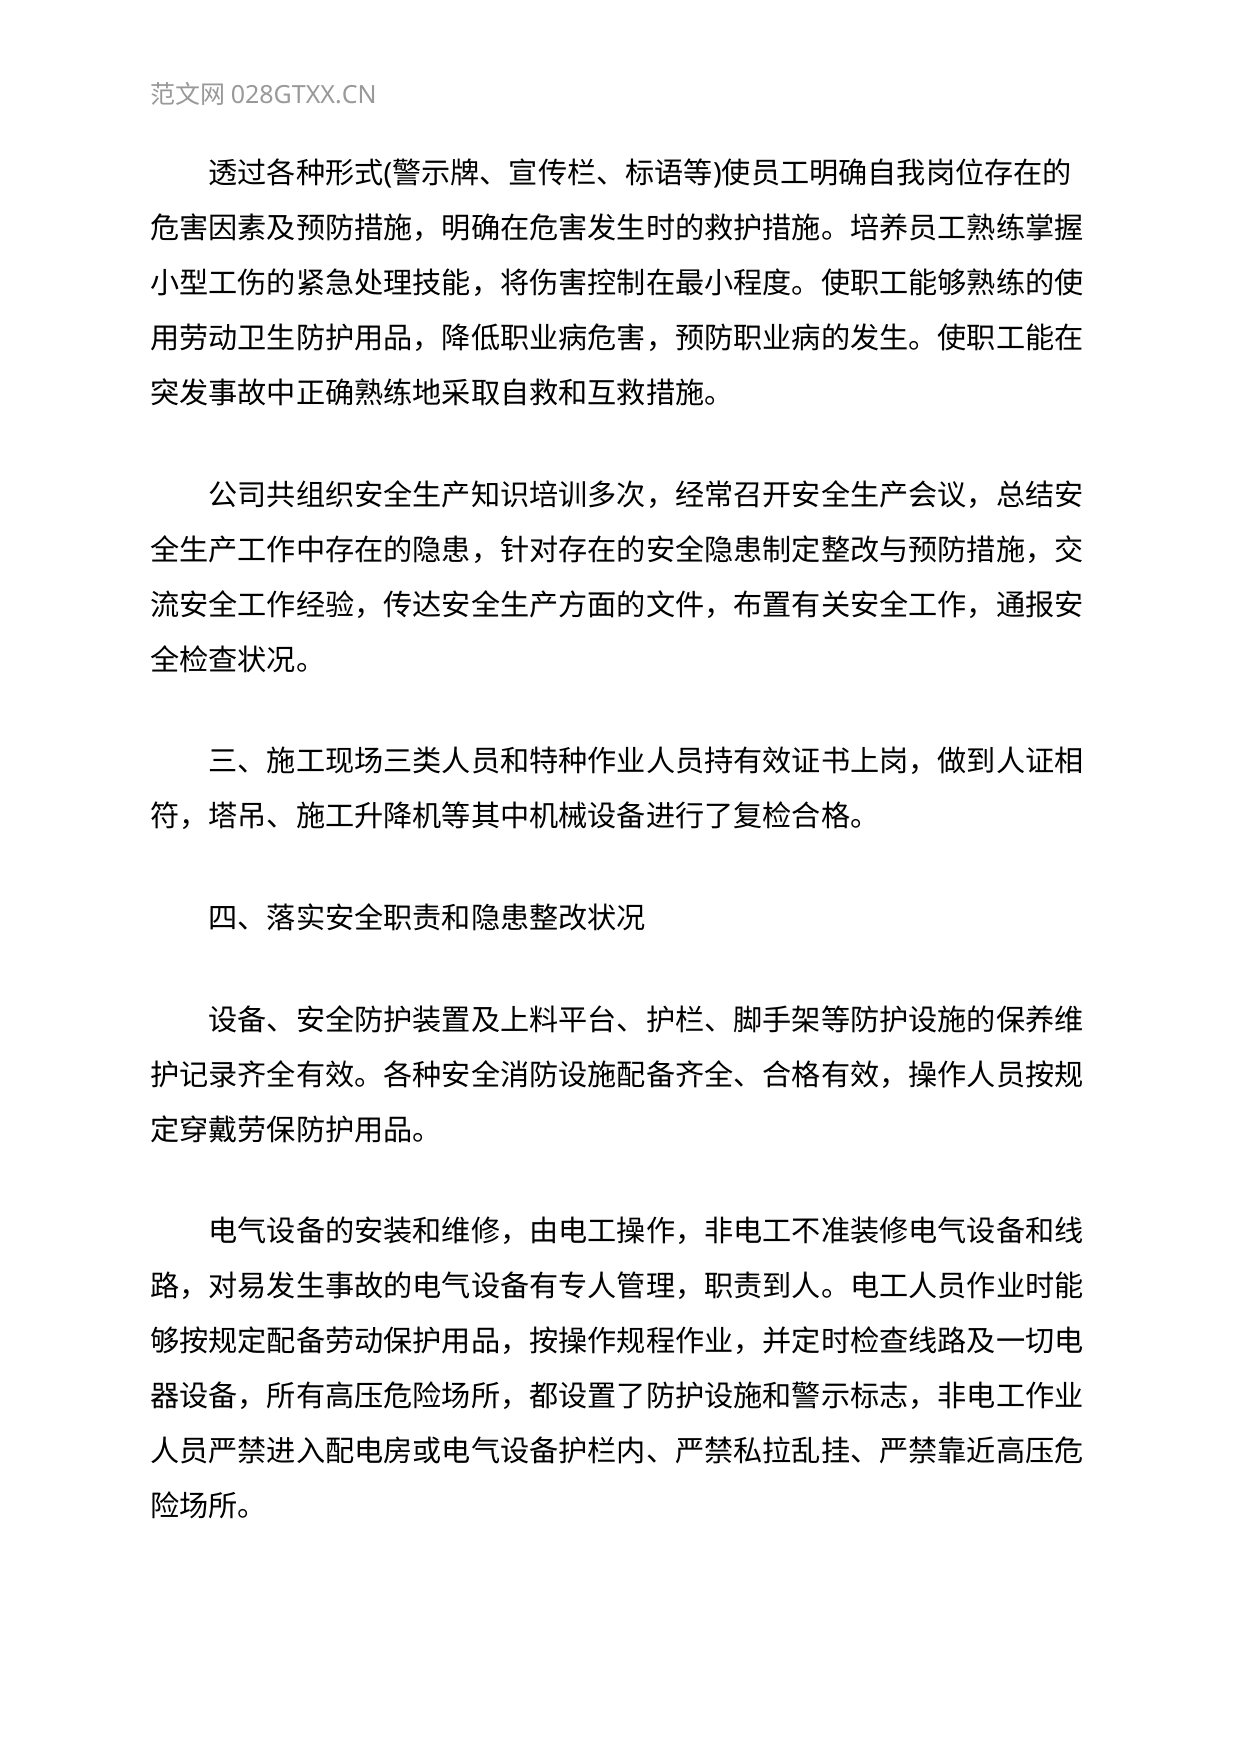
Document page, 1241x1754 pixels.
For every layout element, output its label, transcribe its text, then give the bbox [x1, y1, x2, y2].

text 公司共组织安全生产知识培训多次，经常召开安全生产会议，总结安全生产工作中存在的隐患，针对存在的安全隐患制定整改与预防措施，交流安全工作经验，传达安全生产方面的文件，布置有关安全工作，通报安全检查状况。 [150, 471, 1090, 678]
text 电气设备的安装和维修，由电工操作，非电工不准装修电气设备和线路，对易发生事故的电气设备有专人管理，职责到人。电工人员作业时能够按规定配备劳动保护用品，按操作规程作业，并定时检查线路及一切电器设备，所有高压危险场所，都设置了防护设施和警示标志，非电工作业人员严禁进入配电房或电气设备护栏内、严禁私拉乱挂、严禁靠近高压危险场所。 [150, 1208, 1090, 1525]
text 三、施工现场三类人员和特种作业人员持有效证书上岗，做到人证相符，塔吊、施工升降机等其中机械设备进行了复检合格。 [150, 738, 1090, 835]
text 透过各种形式(警示牌、宣传栏、标语等)使员工明确自我岗位存在的危害因素及预防措施，明确在危害发生时的救护措施。培养员工熟练掌握小型工伤的紧急处理技能，将伤害控制在最小程度。使职工能够熟练的使用劳动卫生防护用品，降低职业病危害，预防职业病的发生。使职工能在突发事故中正确熟练地采取自救和互救措施。 [150, 150, 1090, 412]
text 设备、安全防护装置及上料平台、护栏、脚手架等防护设施的保养维护记录齐全有效。各种安全消防设施配备齐全、合格有效，操作人员按规定穿戴劳保防护用品。 [150, 996, 1090, 1148]
text 四、落实安全职责和隐患整改状况 [150, 894, 1090, 937]
